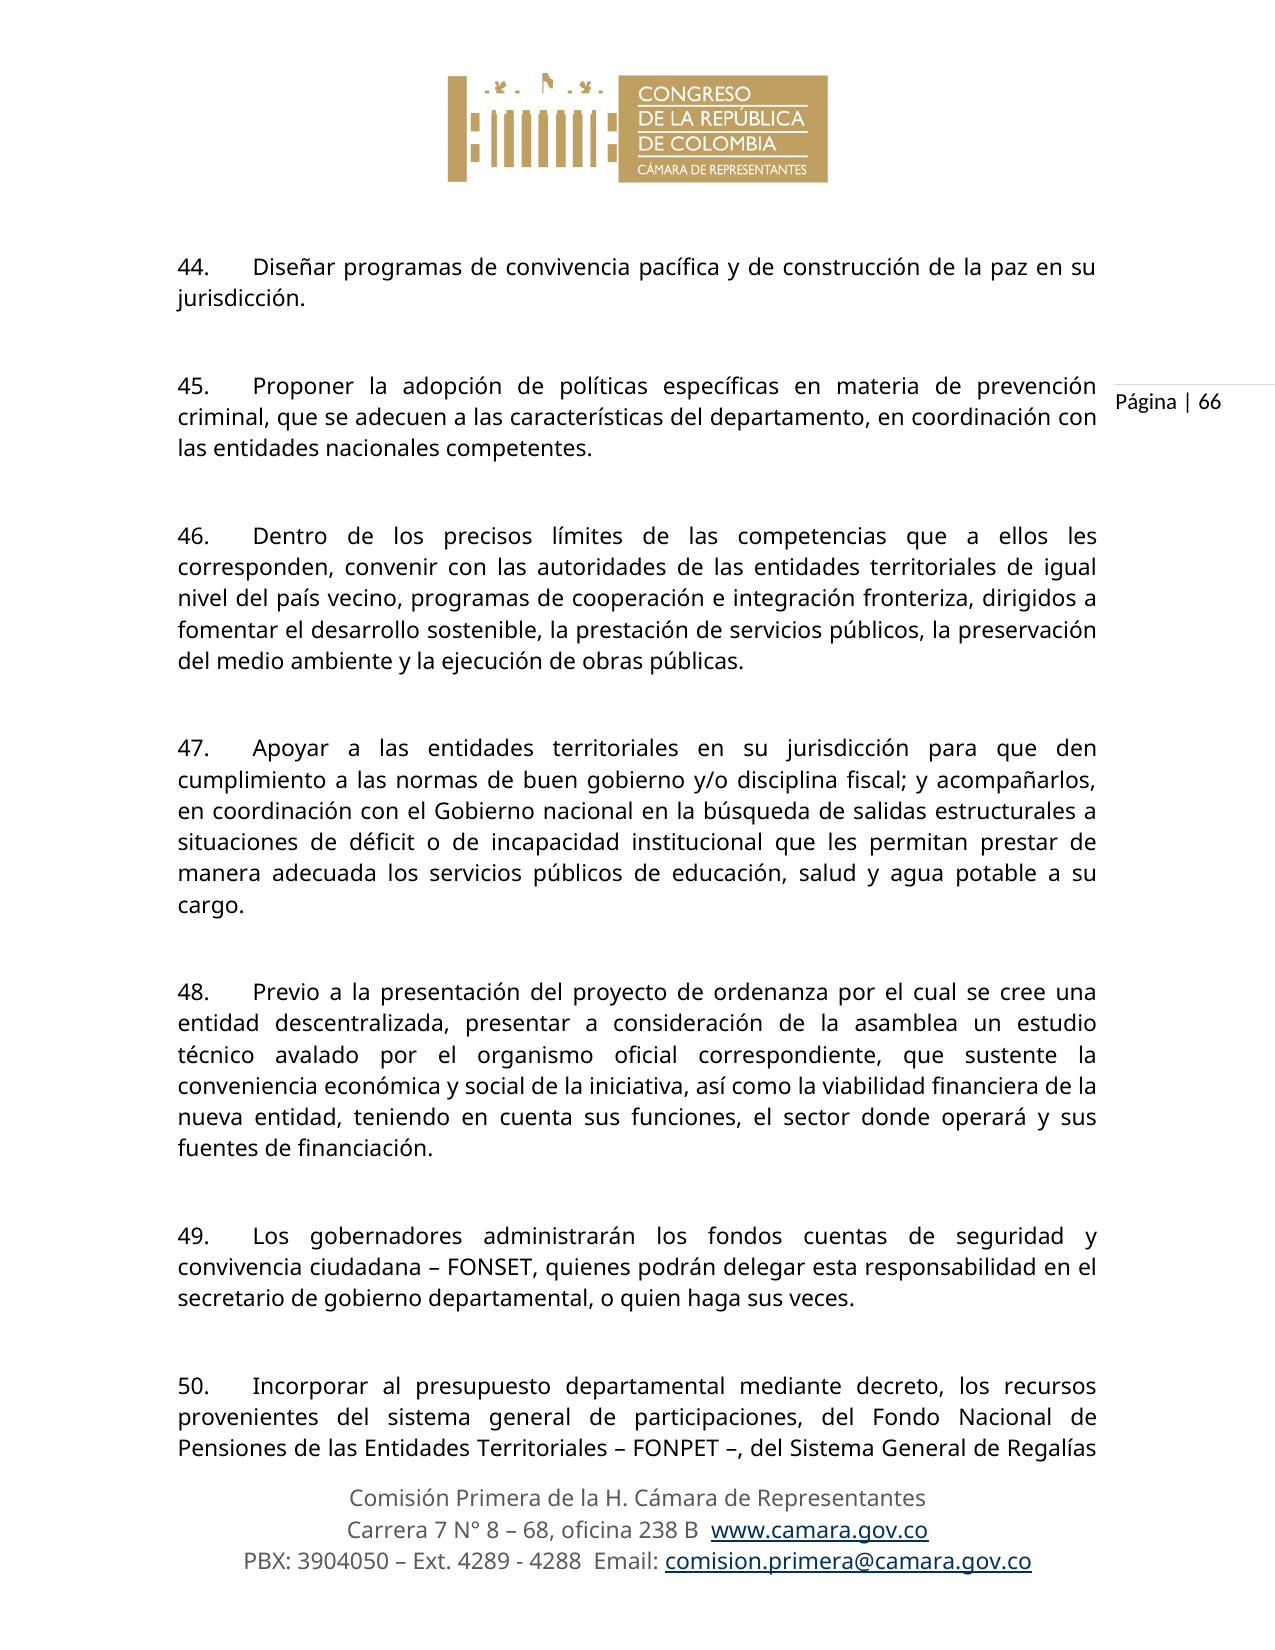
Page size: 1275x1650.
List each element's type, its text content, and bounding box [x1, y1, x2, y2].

text 46. Dentro de los precisos límites de las competencias que a ellos les corresponden, convenir con las autoridades de las entidades territoriales de igual nivel del país vecino, programas de cooperación e integración fronteriza, dirigidos a fomentar el desarrollo sostenible, la prestación de servicios públicos, la preservación del medio ambiente y la ejecución de obras públicas. [177, 520, 1098, 676]
text 49. Los gobernadores administrarán los fondos cuentas de seguridad y convivencia ciudadana – FONSET, quienes podrán delegar esta responsabilidad en el secretario de gobierno departamental, o quien haga sus veces. [177, 1220, 1098, 1313]
text 48. Previo a la presentación del proyecto de ordenanza por el cual se cree una entidad descentralizada, presentar a consideración de la asamblea un estudio técnico avalado por el organismo oficial correspondiente, que sustente la conveniencia económica y social de la iniciativa, así como la viabilidad financiera de la nueva entidad, teniendo en cuenta sus funciones, el sector donde operará y sus fuentes de financiación. [177, 976, 1098, 1163]
picture [444, 73, 831, 185]
text 44. Diseñar programas de convivencia pacífica y de construcción de la paz en su jurisdicción. [177, 251, 1098, 313]
text 47. Apoyar a las entidades territoriales en su jurisdicción para que den cumplimiento a las normas de buen gobierno y/o disciplina fiscal; y acompañarlos, en coordinación con el Gobierno nacional en la búsqueda de salidas estructurales a situaciones de déficit o de incapacidad institucional que les permitan prestar de manera adecuada los servicios públicos de educación, salud y agua potable a su cargo. [177, 732, 1098, 920]
text 45. Proponer la adopción de políticas específicas en materia de prevención criminal, que se adecuen a las características del departamento, en coordinación con las entidades nacionales competentes. [177, 370, 1098, 463]
